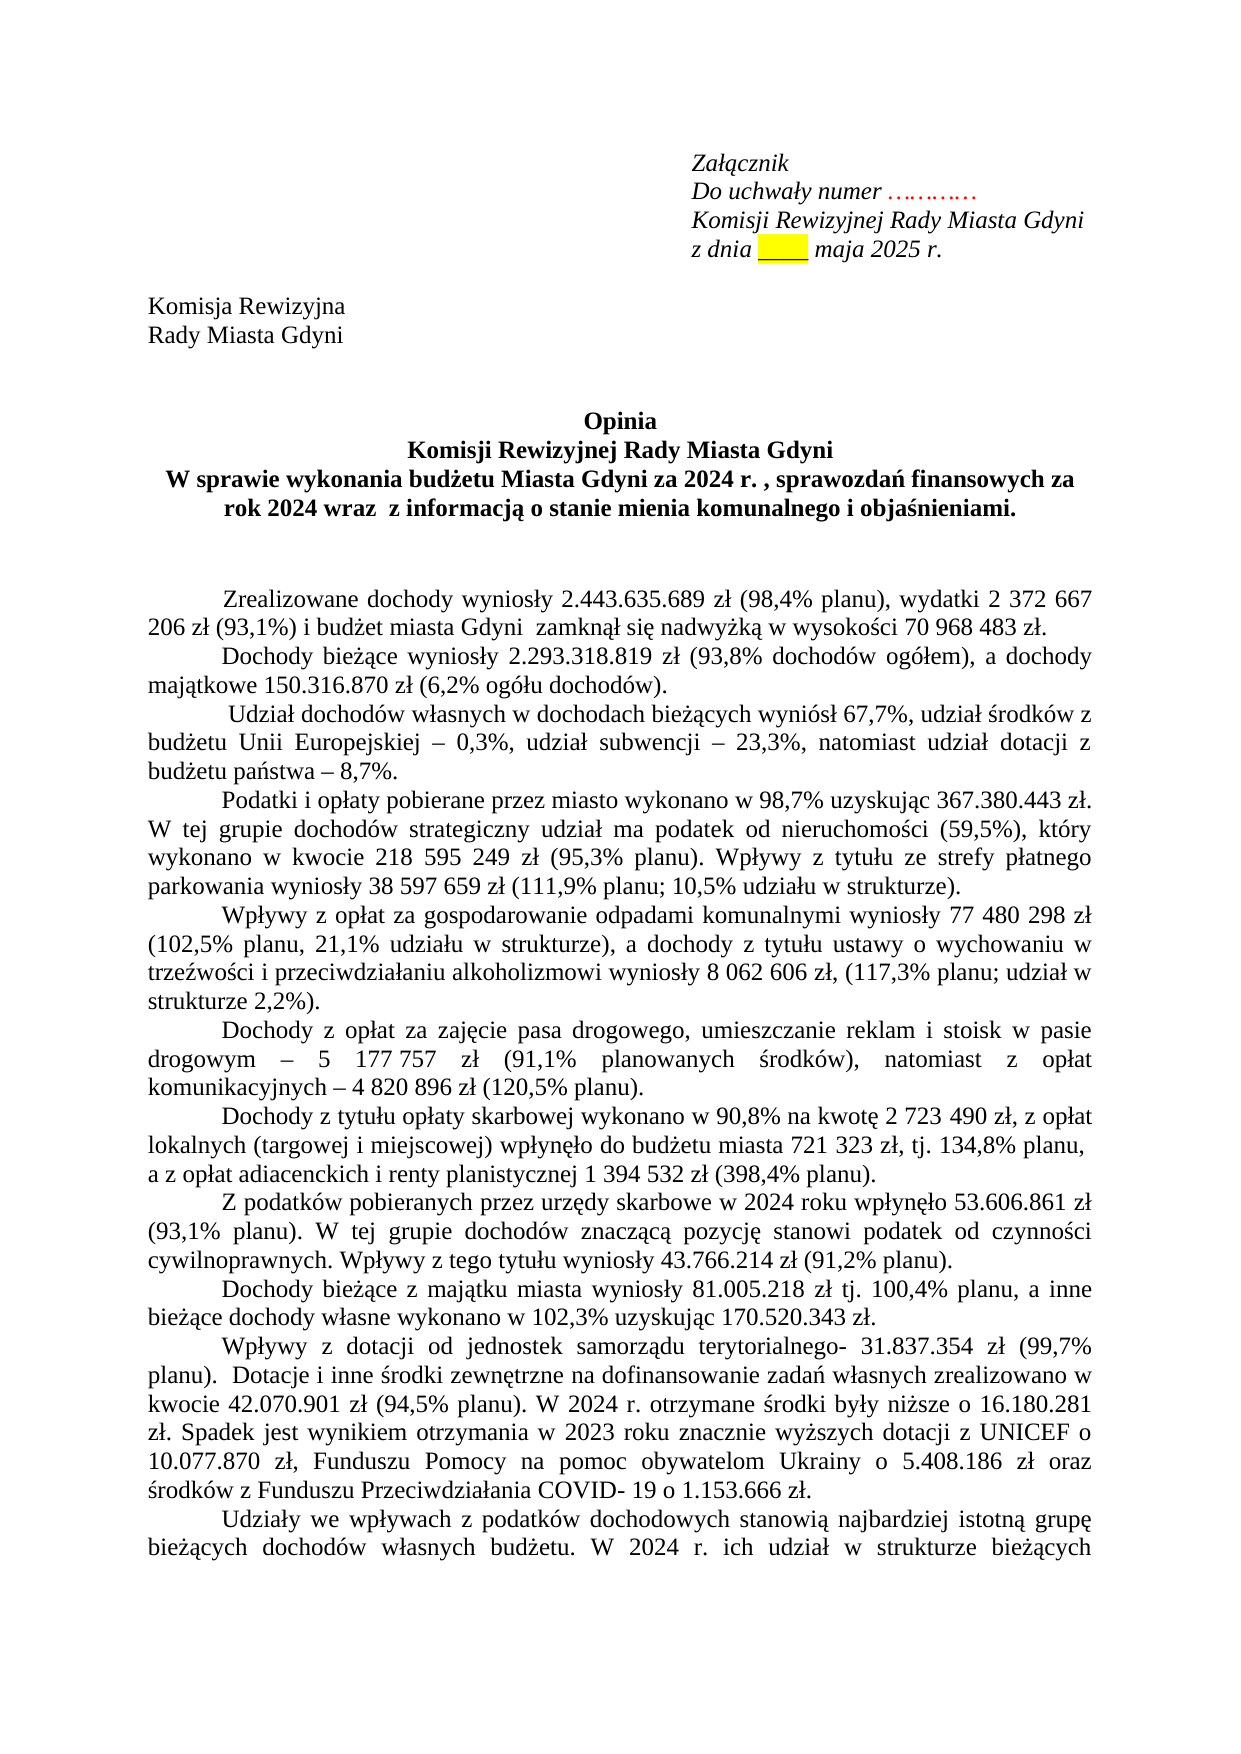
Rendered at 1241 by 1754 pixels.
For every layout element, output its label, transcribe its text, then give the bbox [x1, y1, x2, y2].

text Dochody z tytułu opłaty skarbowej wykonano w 90,8% na kwotę 2 723 490 zł, z opłat lokalnych (targowej i miejscowej) wpłynęło do budżetu miasta 721 323 zł, tj. 134,8% planu, a z opłat adiacenckich i renty planistycznej 1 394 532 zł (398,4% planu). [148, 1101, 1093, 1187]
text Rady Miasta Gdyni [148, 320, 1093, 349]
text Komisja Rewizyjna [148, 291, 1093, 320]
text Wpływy z opłat za gospodarowanie odpadami komunalnymi wyniosły 77 480 298 zł (102,5% planu, 21,1% udziału w strukturze), a dochody z tytułu ustawy o wychowaniu w trzeźwości i przeciwdziałaniu alkoholizmowi wyniosły 8 062 606 zł, (117,3% planu; udział w strukturze 2,2%). [148, 900, 1093, 1015]
text Udział dochodów własnych w dochodach bieżących wyniósł 67,7%, udział środków z budżetu Unii Europejskiej – 0,3%, udział subwencji – 23,3%, natomiast udział dotacji z budżetu państwa – 8,7%. [148, 699, 1093, 785]
text Dochody z opłat za zajęcie pasa drogowego, umieszczanie reklam i stoisk w pasie drogowym – 5 177 757 zł (91,1% planowanych środków), natomiast z opłat komunikacyjnych – 4 820 896 zł (120,5% planu). [148, 1015, 1093, 1101]
text Do uchwały numer ………… [148, 176, 1093, 205]
text Dochody bieżące z majątku miasta wyniosły 81.005.218 zł tj. 100,4% planu, a inne bieżące dochody własne wykonano w 102,3% uzyskując 170.520.343 zł. [148, 1274, 1093, 1331]
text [148, 1504, 1093, 1561]
text Zrealizowane dochody wyniosły 2.443.635.689 zł (98,4% planu), wydatki 2 372 667 206 zł (93,1%) i budżet miasta Gdyni zamknął się nadwyżką w wysokości 70 968 483 zł. [148, 584, 1093, 641]
text Dochody bieżące wyniosły 2.293.318.819 zł (93,8% dochodów ogółem), a dochody majątkowe 150.316.870 zł (6,2% ogółu dochodów). [148, 641, 1093, 699]
text Z podatków pobieranych przez urzędy skarbowe w 2024 roku wpłynęło 53.606.861 zł (93,1% planu). W tej grupie dochodów znaczącą pozycję stanowi podatek od czynności cywilnoprawnych. Wpływy z tego tytułu wyniosły 43.766.214 zł (91,2% planu). [148, 1187, 1093, 1274]
text Opinia [148, 406, 1093, 435]
text Wpływy z dotacji od jednostek samorządu terytorialnego- 31.837.354 zł (99,7% planu). Dotacje i inne środki zewnętrzne na dofinansowanie zadań własnych zrealizowano w kwocie 42.070.901 zł (94,5% planu). W 2024 r. otrzymane środki były niższe o 16.180.281 zł. Spadek jest wynikiem otrzymania w 2023 roku znacznie wyższych dotacji z UNICEF o 10.077.870 zł, Funduszu Pomocy na pomoc obywatelom Ukrainy o 5.408.186 zł oraz środków z Funduszu Przeciwdziałania COVID- 19 o 1.153.666 zł. [148, 1331, 1093, 1504]
text Komisji Rewizyjnej Rady Miasta Gdyni [148, 205, 1093, 234]
text z dnia ____ maja 2025 r. [808, 234, 1093, 263]
text W sprawie wykonania budżetu Miasta Gdyni za 2024 r. , sprawozdań finansowych za rok 2024 wraz z informacją o stanie mienia komunalnego i objaśnieniami. [148, 464, 1093, 521]
text z dnia ____ maja 2025 r. [148, 234, 758, 263]
text Komisji Rewizyjnej Rady Miasta Gdyni [148, 435, 1093, 464]
text Załącznik [148, 148, 1093, 176]
text Podatki i opłaty pobierane przez miasto wykonano w 98,7% uzyskując 367.380.443 zł. W tej grupie dochodów strategiczny udział ma podatek od nieruchomości (59,5%), który wykonano w kwocie 218 595 249 zł (95,3% planu). Wpływy z tytułu ze strefy płatnego parkowania wyniosły 38 597 659 zł (111,9% planu; 10,5% udziału w strukturze). [148, 785, 1093, 900]
